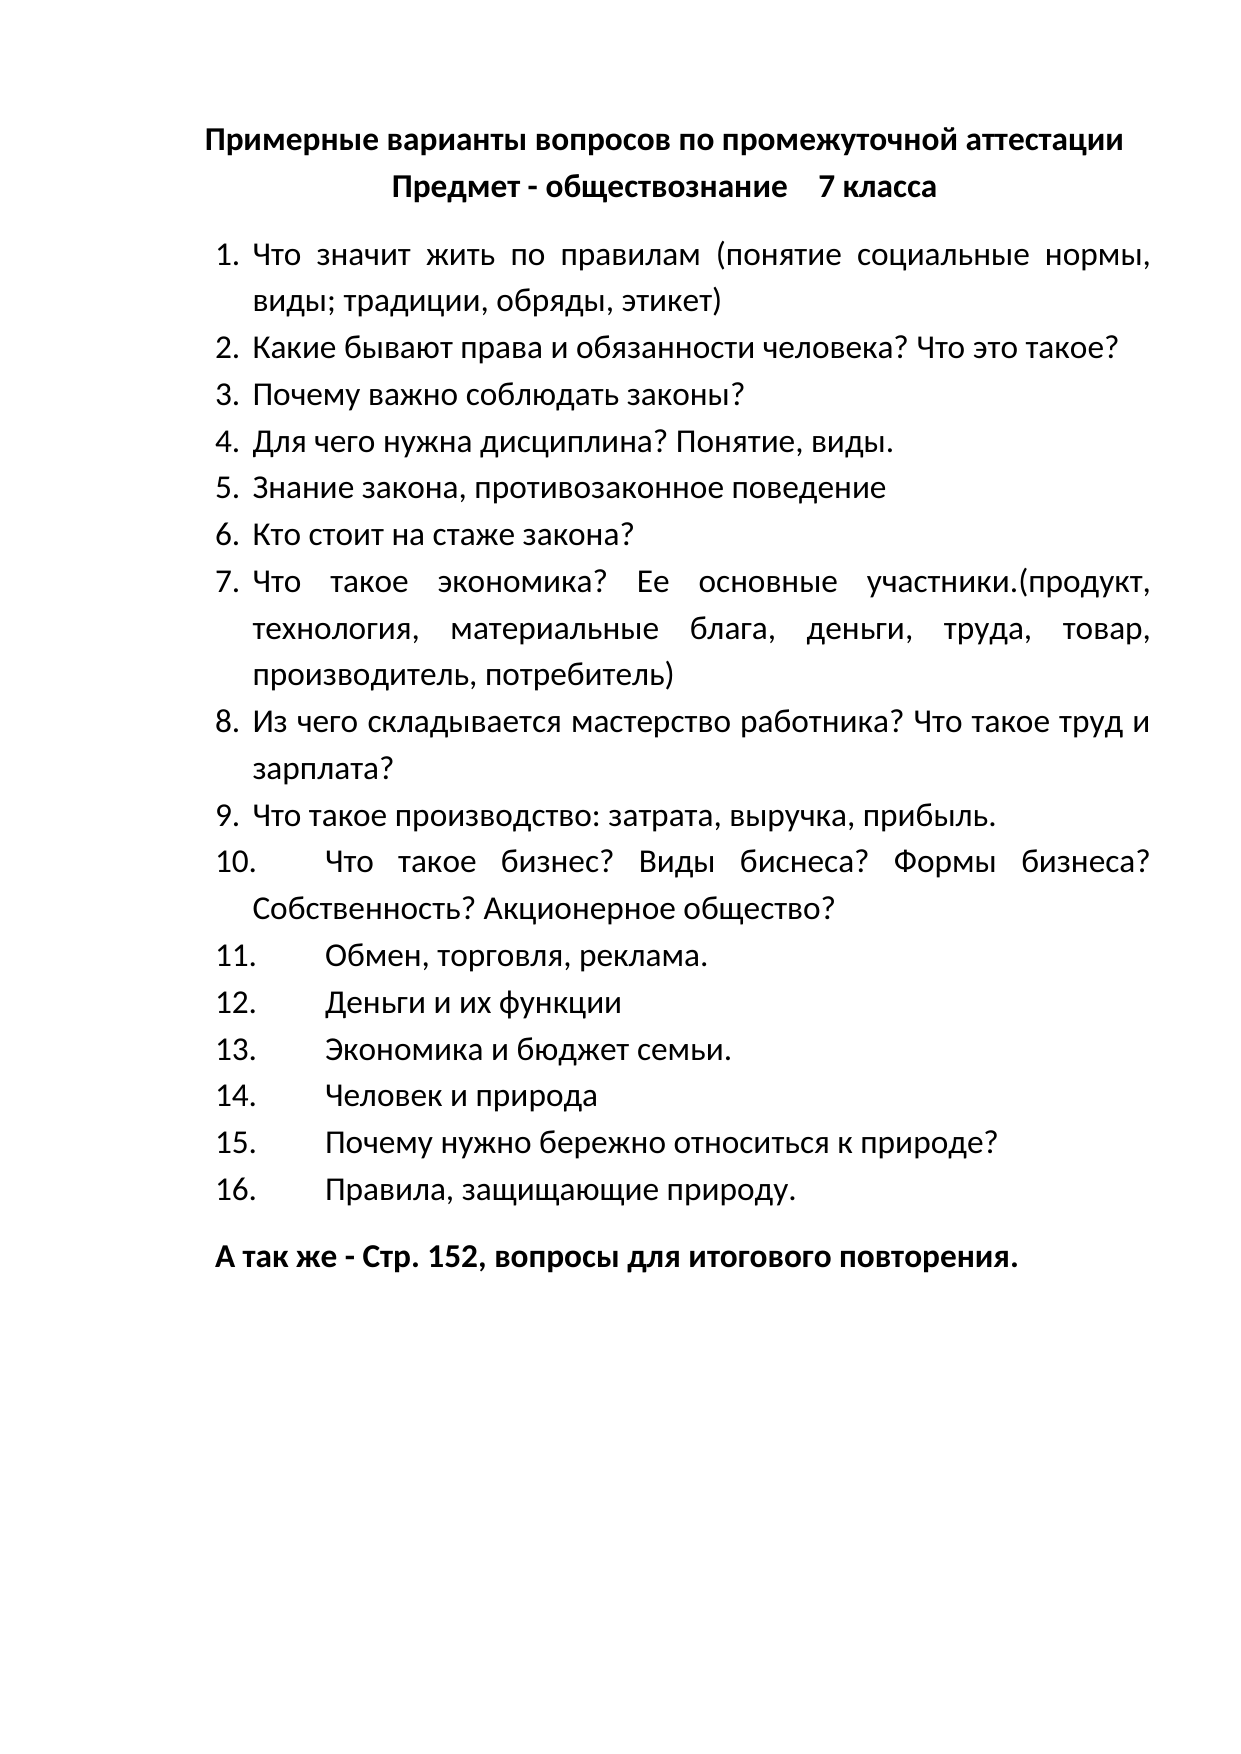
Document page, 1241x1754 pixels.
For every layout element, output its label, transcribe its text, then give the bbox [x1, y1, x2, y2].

list Правила, защищающие природу. [215, 1168, 1152, 1209]
list Экономика и бюджет семьи. [215, 1028, 1152, 1068]
list Что такое производство: затрата, выручка, прибыль. [215, 794, 1152, 834]
text А так же - Стр. 152, вопросы для итогового повторения. [215, 1236, 1152, 1276]
list Что такое бизнес? Виды биснеса? Формы бизнеса? Собственность? Акционерное общество? [215, 841, 1152, 928]
list Для чего нужна дисциплина? Понятие, виды. [215, 419, 1152, 460]
list Почему важно соблюдать законы? [215, 373, 1152, 413]
list Что значит жить по правилам (понятие социальные нормы, виды; традиции, обряды, этикет) [215, 232, 1152, 320]
list Деньги и их функции [215, 981, 1152, 1022]
list Знание закона, противозаконное поведение [215, 466, 1152, 507]
list Что такое экономика? Ее основные участники.(продукт, технология, материальные блага, деньги, труда, товар, производитель, потребитель) [215, 560, 1152, 694]
text Примерные варианты вопросов по промежуточной аттестации Предмет - обществознание 7 класса [177, 118, 1152, 206]
list Из чего складывается мастерство работника? Что такое труд и зарплата? [215, 700, 1152, 788]
list Обмен, торговля, реклама. [215, 934, 1152, 975]
list Человек и природа [215, 1074, 1152, 1115]
list Кто стоит на стаже закона? [215, 513, 1152, 554]
list Какие бывают права и обязанности человека? Что это такое? [215, 326, 1152, 367]
list Почему нужно бережно относиться к природе? [215, 1121, 1152, 1162]
